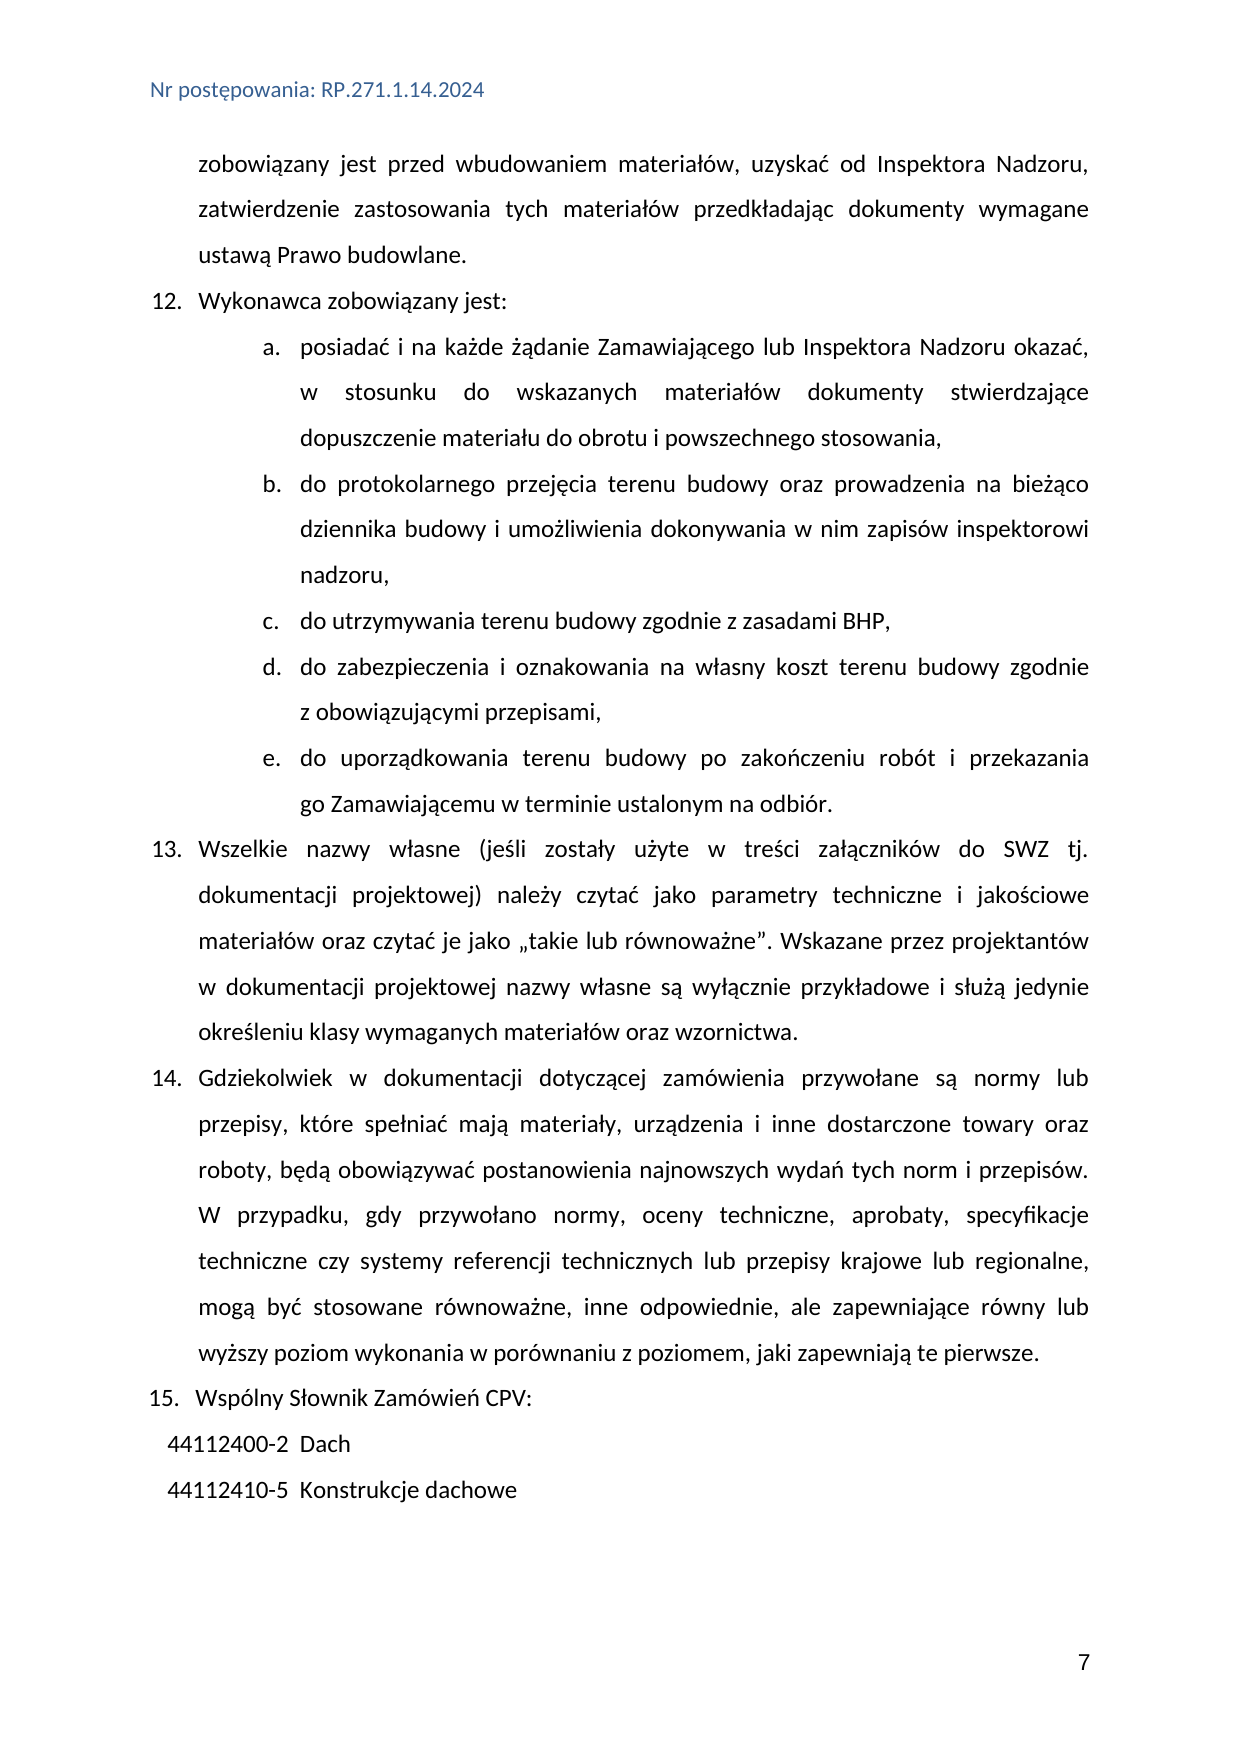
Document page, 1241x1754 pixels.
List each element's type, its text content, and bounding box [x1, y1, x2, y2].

list do uporządkowania terenu budowy po zakończeniu robót i przekazania go Zamawiającemu w terminie ustalonym na odbiór. [262, 742, 1090, 818]
text 44112400-2 Dach [151, 1428, 1090, 1459]
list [151, 148, 1090, 270]
list do utrzymywania terenu budowy zgodnie z zasadami BHP, [262, 605, 1090, 636]
list do protokolarnego przejęcia terenu budowy oraz prowadzenia na bieżąco dziennika budowy i umożliwienia dokonywania w nim zapisów inspektorowi nadzoru, [262, 468, 1090, 590]
list posiadać i na każde żądanie Zamawiającego lub Inspektora Nadzoru okazać, w stosunku do wskazanych materiałów dokumenty stwierdzające dopuszczenie materiału do obrotu i powszechnego stosowania, [262, 331, 1090, 453]
list Wszelkie nazwy własne (jeśli zostały użyte w treści załączników do SWZ tj. dokumentacji projektowej) należy czytać jako parametry techniczne i jakościowe materiałów oraz czytać je jako „takie lub równoważne”. Wskazane przez projektantów w dokumentacji projektowej nazwy własne są wyłącznie przykładowe i służą jedynie określeniu klasy wymaganych materiałów oraz wzornictwa. [151, 834, 1090, 1047]
list Wykonawca zobowiązany jest: [151, 285, 1090, 315]
list Gdziekolwiek w dokumentacji dotyczącej zamówienia przywołane są normy lub przepisy, które spełniać mają materiały, urządzenia i inne dostarczone towary oraz roboty, będą obowiązywać postanowienia najnowszych wydań tych norm i przepisów. W przypadku, gdy przywołano normy, oceny techniczne, aprobaty, specyfikacje techniczne czy systemy referencji technicznych lub przepisy krajowe lub regionalne, mogą być stosowane równoważne, inne odpowiednie, ale zapewniające równy lub wyższy poziom wykonania w porównaniu z poziomem, jaki zapewniają te pierwsze. [151, 1062, 1090, 1367]
list Wspólny Słownik Zamówień CPV: [148, 1382, 1090, 1413]
list do zabezpieczenia i oznakowania na własny koszt terenu budowy zgodnie z obowiązującymi przepisami, [262, 651, 1090, 727]
text 44112410-5 Konstrukcje dachowe [152, 1474, 1090, 1504]
